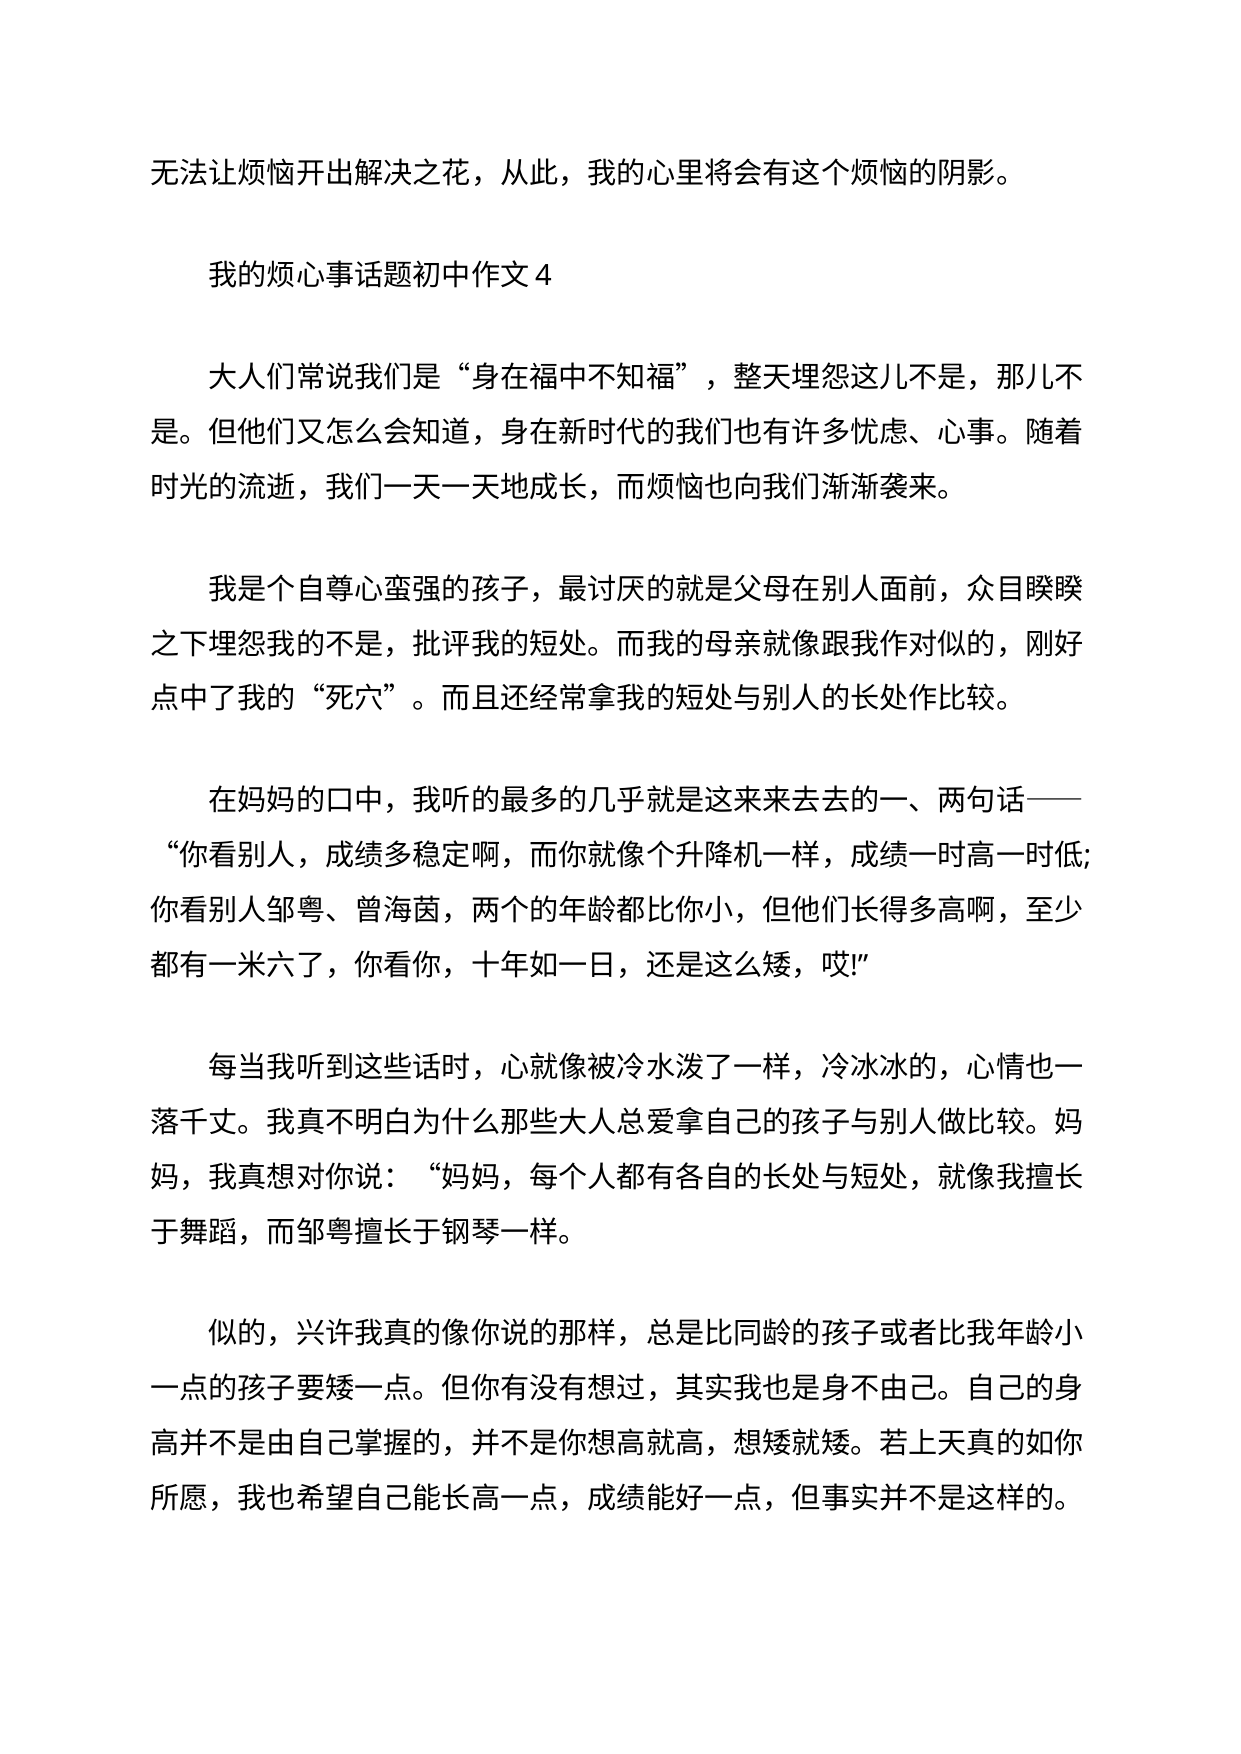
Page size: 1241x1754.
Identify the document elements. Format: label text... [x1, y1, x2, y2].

text 在妈妈的口中，我听的最多的几乎就是这来来去去的一、两句话——“你看别人，成绩多稳定啊，而你就像个升降机一样，成绩一时高一时低;你看别人邹粤、曾海茵，两个的年龄都比你小，但他们长得多高啊，至少都有一米六了，你看你，十年如一日，还是这么矮，哎!” [150, 777, 1090, 984]
text 似的，兴许我真的像你说的那样，总是比同龄的孩子或者比我年龄小一点的孩子要矮一点。但你有没有想过，其实我也是身不由己。自己的身高并不是由自己掌握的，并不是你想高就高，想矮就矮。若上天真的如你所愿，我也希望自己能长高一点，成绩能好一点，但事实并不是这样的。 [150, 1310, 1090, 1517]
text 我是个自尊心蛮强的孩子，最讨厌的就是父母在别人面前，众目睽睽之下埋怨我的不是，批评我的短处。而我的母亲就像跟我作对似的，刚好点中了我的“死穴”。而且还经常拿我的短处与别人的长处作比较。 [150, 565, 1090, 717]
text 我的烦心事话题初中作文4 [150, 252, 1090, 294]
text 每当我听到这些话时，心就像被冷水泼了一样，冷冰冰的，心情也一落千丈。我真不明白为什么那些大人总爱拿自己的孩子与别人做比较。妈妈，我真想对你说：“妈妈，每个人都有各自的长处与短处，就像我擅长于舞蹈，而邹粤擅长于钢琴一样。 [150, 1044, 1090, 1251]
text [150, 150, 1090, 192]
text 大人们常说我们是“身在福中不知福”，整天埋怨这儿不是，那儿不是。但他们又怎么会知道，身在新时代的我们也有许多忧虑、心事。随着时光的流逝，我们一天一天地成长，而烦恼也向我们渐渐袭来。 [150, 354, 1090, 506]
